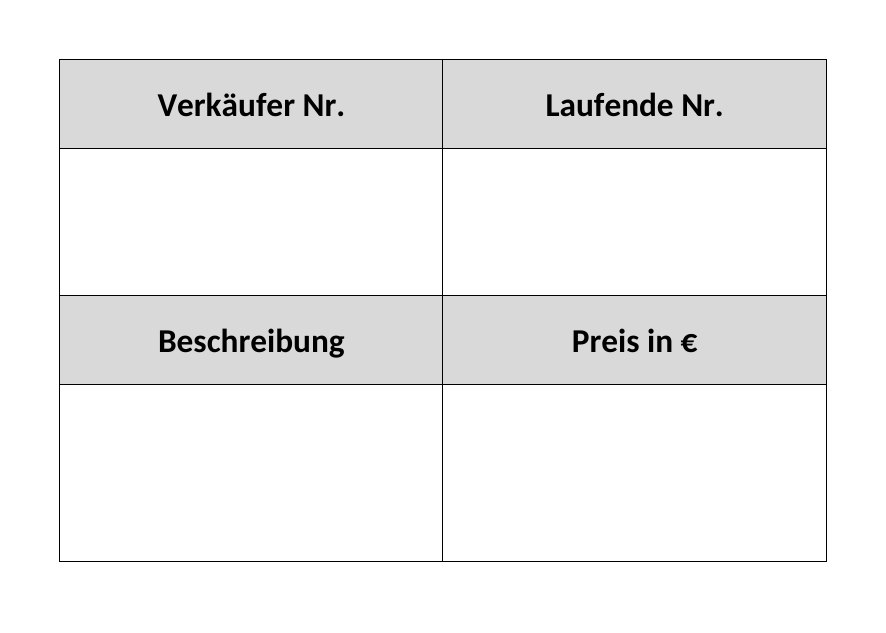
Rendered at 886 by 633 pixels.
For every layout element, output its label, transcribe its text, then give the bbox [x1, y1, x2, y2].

table_cell [60, 385, 442, 561]
table_cell [443, 385, 826, 561]
table_cell Preis in € [443, 296, 826, 384]
table_cell [443, 149, 826, 295]
table_cell Beschreibung [60, 296, 442, 384]
table_header Verkäufer Nr. [60, 60, 442, 148]
table_cell [60, 149, 442, 295]
table_header Laufende Nr. [443, 60, 826, 148]
